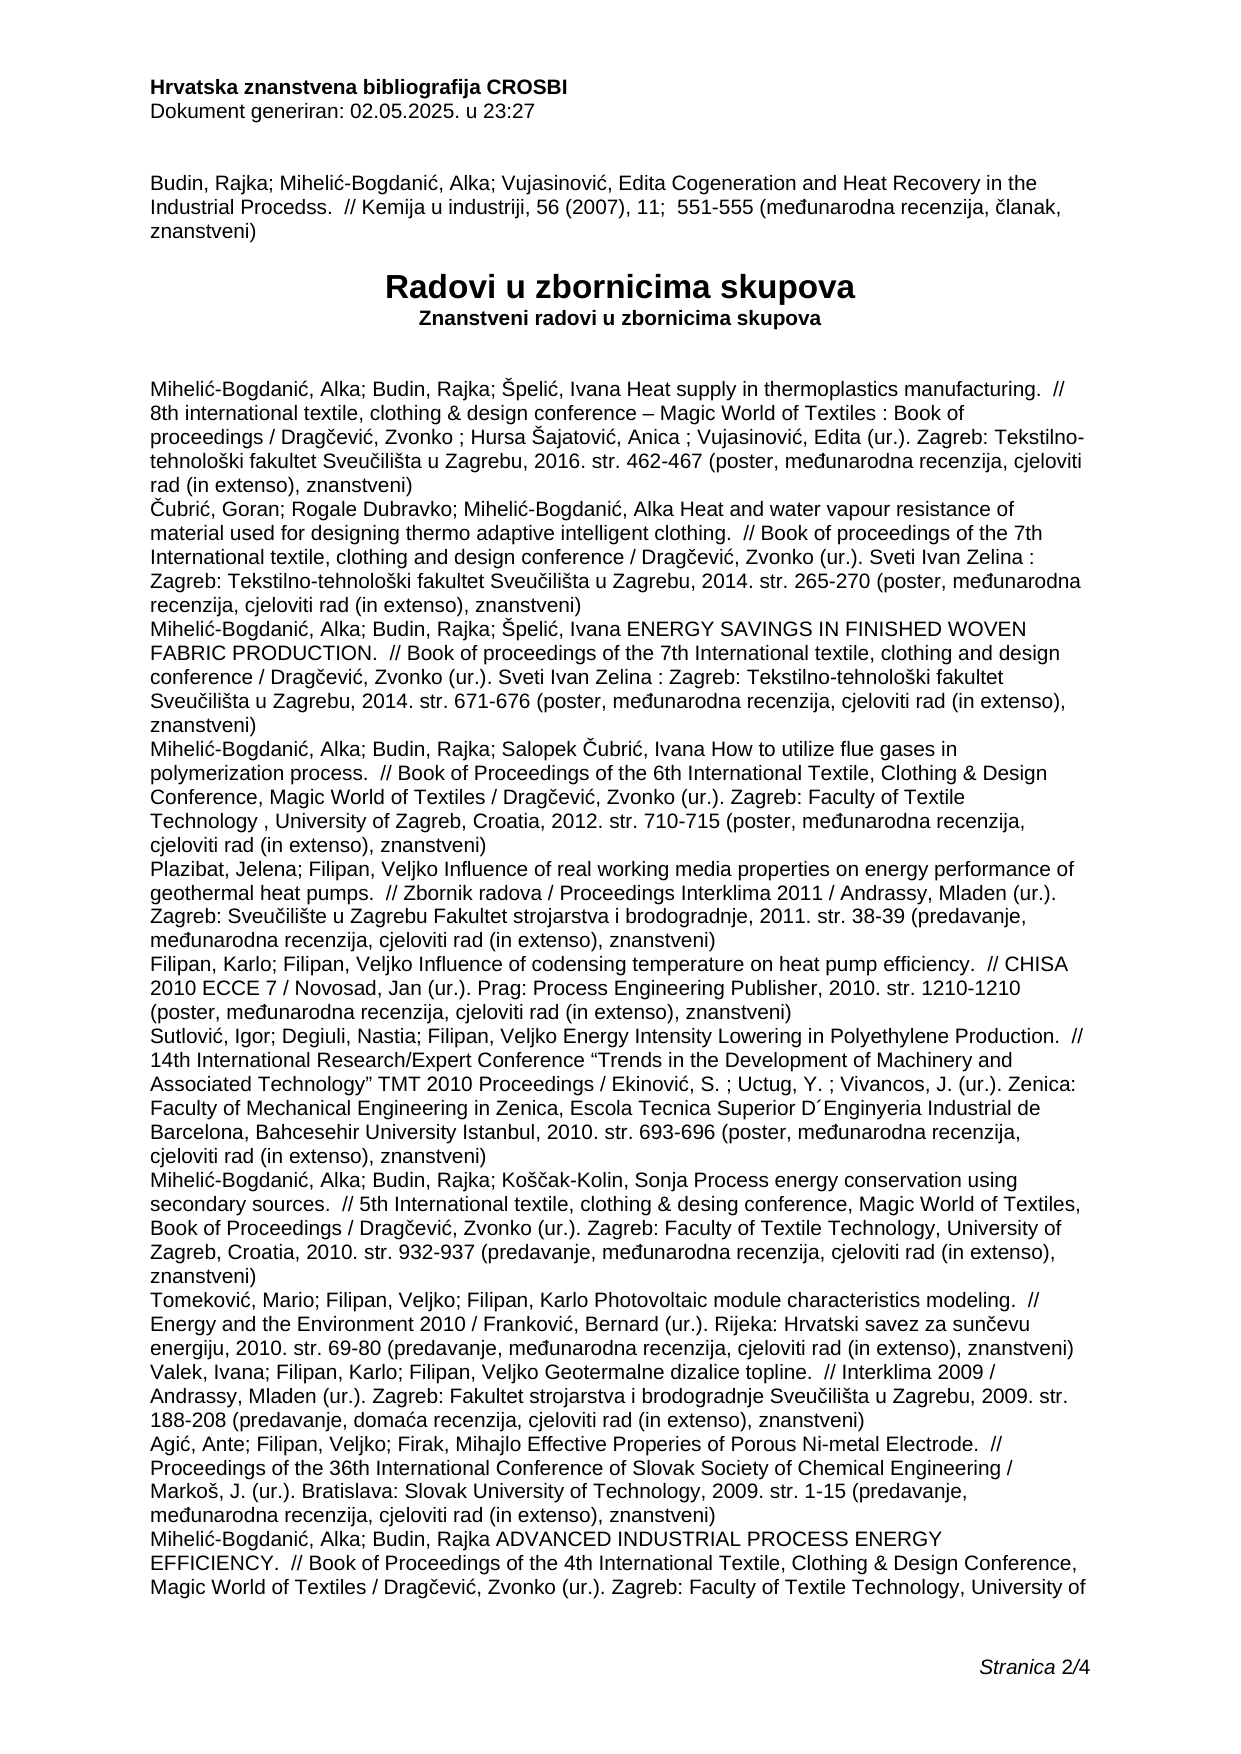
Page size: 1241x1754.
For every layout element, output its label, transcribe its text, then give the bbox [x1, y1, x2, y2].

text Mihelić-Bogdanić, Alka; Budin, Rajka; Špelić, Ivana [150, 377, 1090, 497]
text Sutlović, Igor; Degiuli, Nastia; Filipan, Veljko [150, 1024, 1090, 1168]
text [150, 1527, 1090, 1599]
text Plazibat, Jelena; Filipan, Veljko [150, 856, 1090, 952]
text Budin, Rajka; Mihelić-Bogdanić, Alka; Vujasinović, Edita [150, 171, 1090, 243]
text Mihelić-Bogdanić, Alka; Budin, Rajka; Koščak-Kolin, Sonja [150, 1168, 1090, 1288]
text Mihelić-Bogdanić, Alka; Budin, Rajka; Salopek Čubrić, Ivana [150, 737, 1090, 856]
subtitle Znanstveni radovi u zbornicima skupova [150, 305, 1090, 329]
text Tomeković, Mario; Filipan, Veljko; Filipan, Karlo [150, 1288, 1090, 1359]
subtitle Radovi u zbornicima skupova [150, 267, 1090, 305]
text Čubrić, Goran; Rogale Dubravko; Mihelić-Bogdanić, Alka [150, 497, 1090, 617]
text Valek, Ivana; Filipan, Karlo; Filipan, Veljko [150, 1359, 1090, 1431]
text Agić, Ante; Filipan, Veljko; Firak, Mihajlo [150, 1431, 1090, 1527]
text Filipan, Karlo; Filipan, Veljko [150, 952, 1090, 1024]
text Mihelić-Bogdanić, Alka; Budin, Rajka; Špelić, Ivana [150, 617, 1090, 737]
